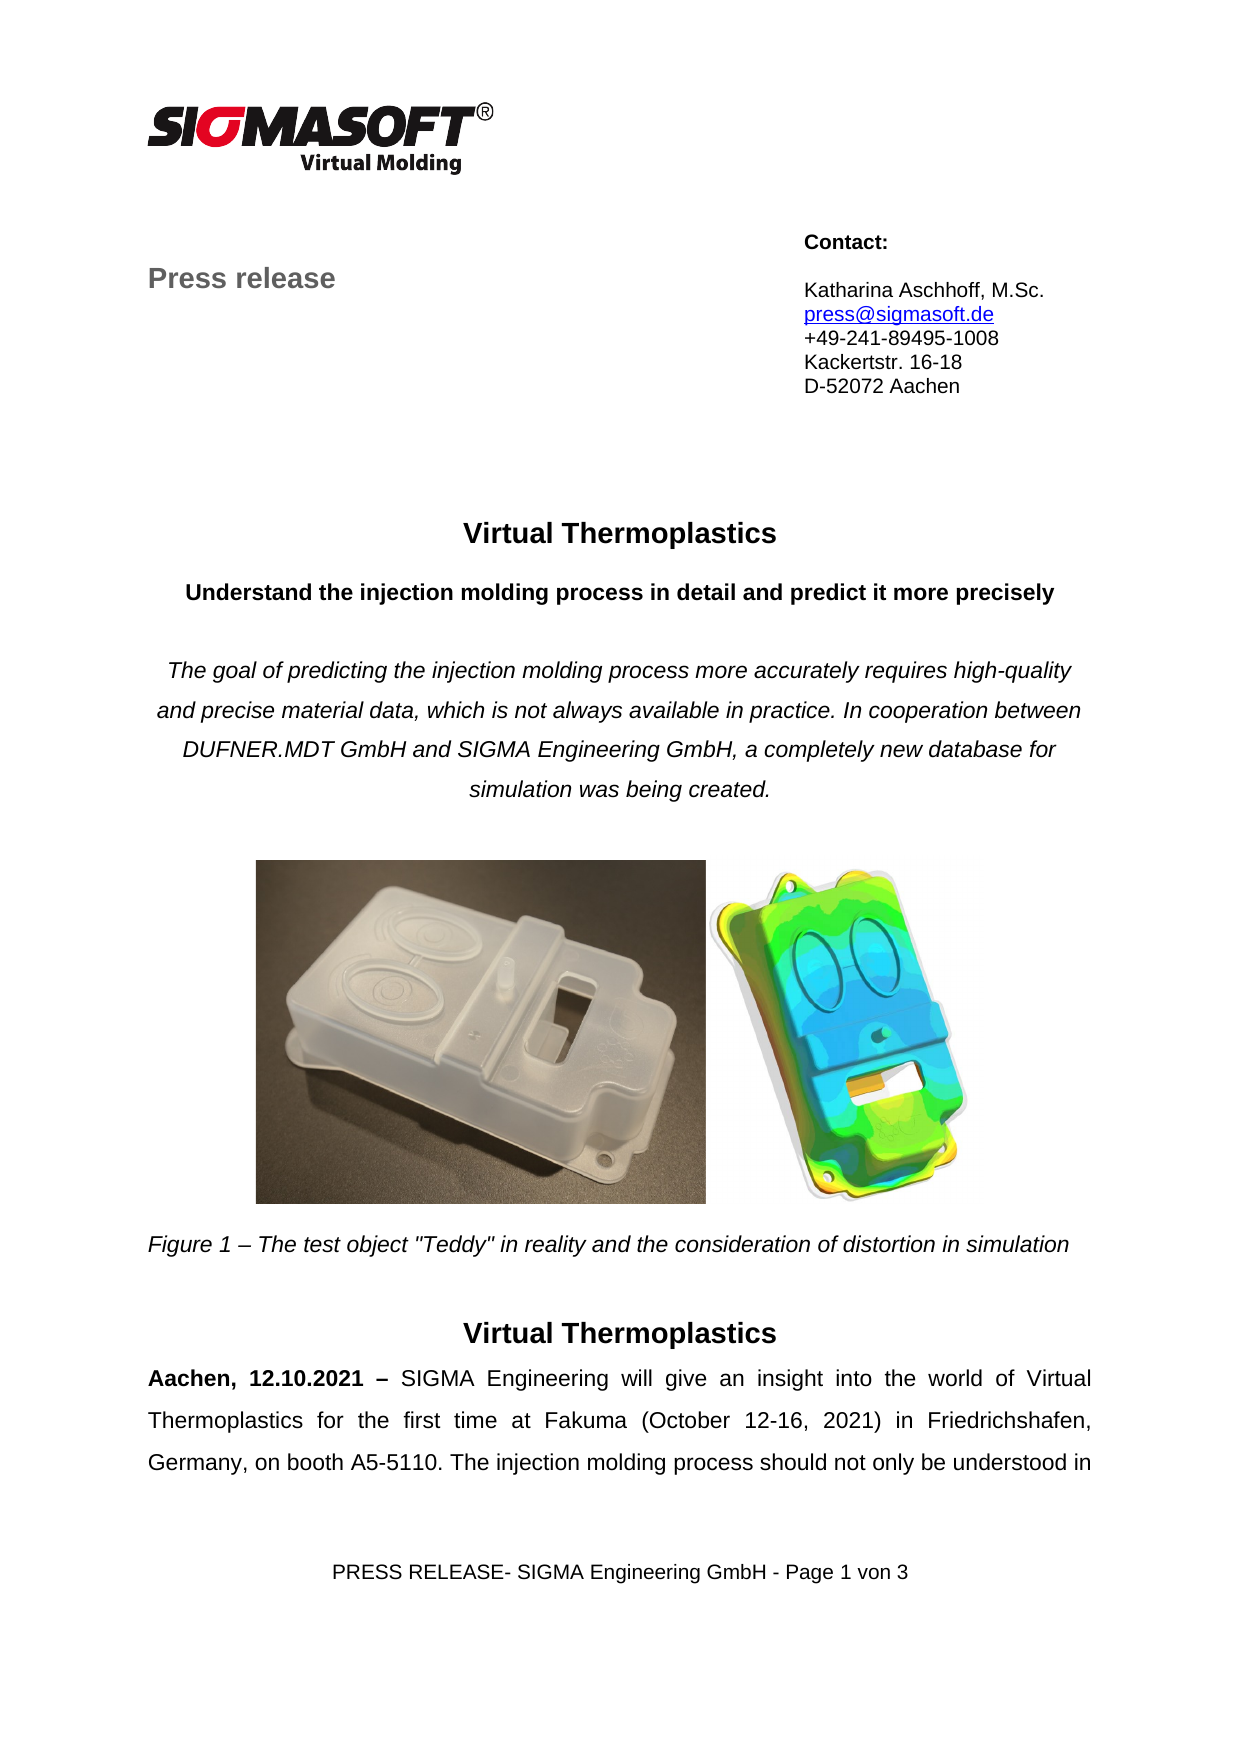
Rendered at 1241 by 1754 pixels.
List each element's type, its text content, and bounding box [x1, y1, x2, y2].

picture [255, 855, 985, 1204]
text Kackertstr. 16-18 [804, 350, 1099, 374]
text The goal of predicting the injection molding process more accurately requires high-quality and precise material data, which is not always available in practice. In cooperation between DUFNER.MDT GmbH and SIGMA Engineering GmbH, a completely new database for simulation was being created. [148, 657, 1093, 802]
text Katharina Aschhoff, M.Sc. [804, 278, 1099, 302]
picture [147, 102, 494, 175]
text press@sigmasoft.de [804, 302, 1099, 326]
text Contact: [804, 230, 1099, 254]
text Press release [148, 261, 804, 294]
text Understand the injection molding process in detail and predict it more precisely [148, 578, 1093, 605]
text Figure 1 – The test object "Teddy" in reality and the consideration of distortion in simulation [148, 1231, 1093, 1257]
text D-52072 Aachen [804, 374, 1099, 398]
text +49-241-89495-1008 [804, 326, 1099, 350]
text Virtual Thermoplastics [148, 516, 1093, 550]
text Virtual Thermoplastics [148, 1317, 1093, 1350]
